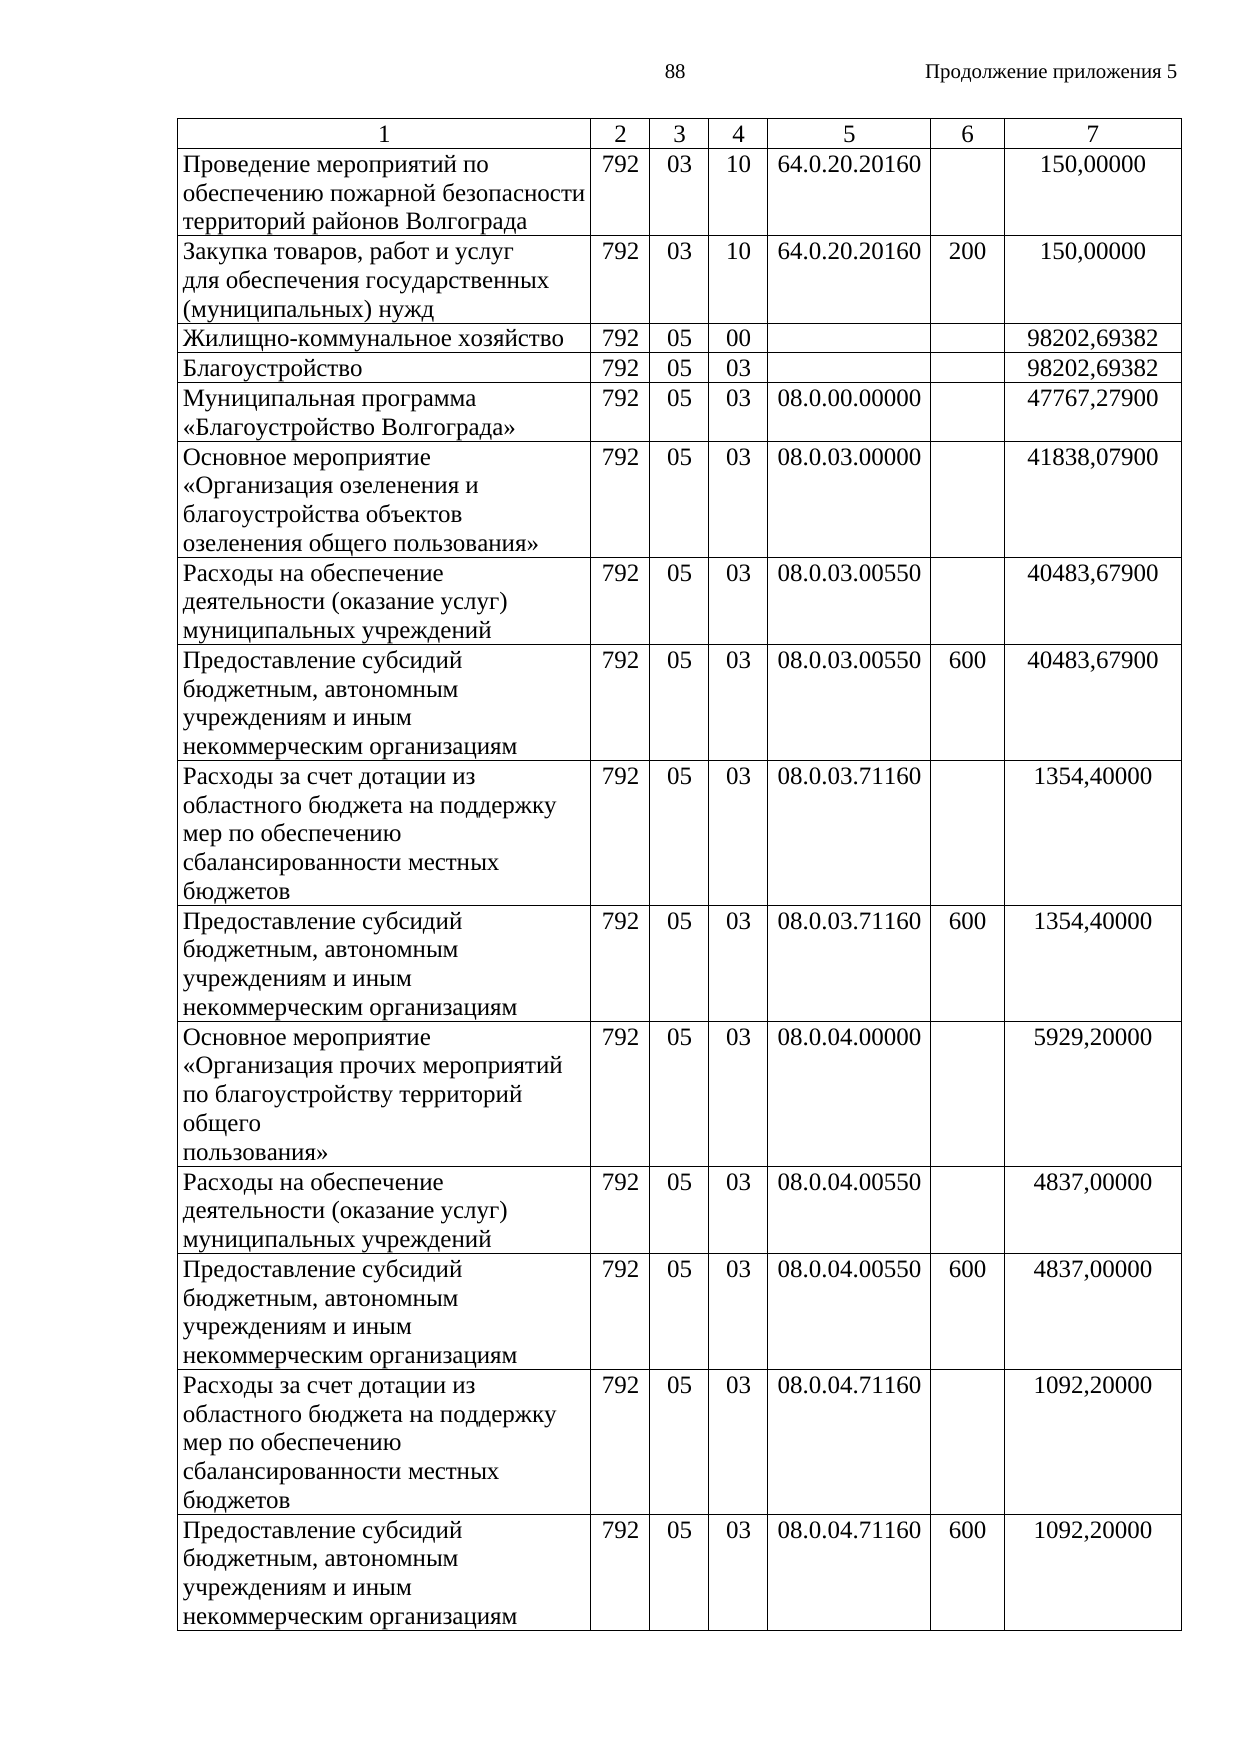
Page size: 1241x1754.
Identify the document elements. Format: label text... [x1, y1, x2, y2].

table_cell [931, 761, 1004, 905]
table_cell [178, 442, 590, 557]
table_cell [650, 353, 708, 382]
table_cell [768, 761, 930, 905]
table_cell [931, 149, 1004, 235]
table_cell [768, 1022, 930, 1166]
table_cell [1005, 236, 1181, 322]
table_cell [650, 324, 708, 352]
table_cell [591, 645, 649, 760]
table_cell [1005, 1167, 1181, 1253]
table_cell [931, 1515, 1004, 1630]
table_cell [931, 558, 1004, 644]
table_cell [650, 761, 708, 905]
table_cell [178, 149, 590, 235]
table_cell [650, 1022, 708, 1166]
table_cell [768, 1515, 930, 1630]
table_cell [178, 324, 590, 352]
table_header 7 [1005, 119, 1181, 148]
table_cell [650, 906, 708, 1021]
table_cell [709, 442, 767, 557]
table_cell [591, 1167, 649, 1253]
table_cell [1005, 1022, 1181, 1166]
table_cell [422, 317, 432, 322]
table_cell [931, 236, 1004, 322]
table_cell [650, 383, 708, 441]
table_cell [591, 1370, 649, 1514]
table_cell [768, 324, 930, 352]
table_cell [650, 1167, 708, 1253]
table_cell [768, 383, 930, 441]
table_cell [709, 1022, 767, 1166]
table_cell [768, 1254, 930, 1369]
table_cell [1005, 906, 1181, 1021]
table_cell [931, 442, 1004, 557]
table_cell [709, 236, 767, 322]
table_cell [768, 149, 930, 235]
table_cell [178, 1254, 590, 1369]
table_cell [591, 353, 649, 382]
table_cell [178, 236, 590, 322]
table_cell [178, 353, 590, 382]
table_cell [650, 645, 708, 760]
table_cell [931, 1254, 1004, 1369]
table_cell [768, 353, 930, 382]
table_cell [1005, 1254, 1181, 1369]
table_header 2 [591, 119, 649, 148]
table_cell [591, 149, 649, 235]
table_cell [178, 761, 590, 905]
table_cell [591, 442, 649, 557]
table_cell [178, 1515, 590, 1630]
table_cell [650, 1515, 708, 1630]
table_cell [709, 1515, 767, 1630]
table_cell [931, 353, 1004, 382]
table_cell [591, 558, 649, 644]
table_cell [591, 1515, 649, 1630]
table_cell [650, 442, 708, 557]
table_header 6 [931, 119, 1004, 148]
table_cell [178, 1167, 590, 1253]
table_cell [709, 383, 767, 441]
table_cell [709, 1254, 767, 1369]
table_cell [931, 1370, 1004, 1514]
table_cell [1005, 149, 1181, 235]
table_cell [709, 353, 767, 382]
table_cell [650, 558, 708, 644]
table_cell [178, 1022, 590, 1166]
table_header 5 [768, 119, 930, 148]
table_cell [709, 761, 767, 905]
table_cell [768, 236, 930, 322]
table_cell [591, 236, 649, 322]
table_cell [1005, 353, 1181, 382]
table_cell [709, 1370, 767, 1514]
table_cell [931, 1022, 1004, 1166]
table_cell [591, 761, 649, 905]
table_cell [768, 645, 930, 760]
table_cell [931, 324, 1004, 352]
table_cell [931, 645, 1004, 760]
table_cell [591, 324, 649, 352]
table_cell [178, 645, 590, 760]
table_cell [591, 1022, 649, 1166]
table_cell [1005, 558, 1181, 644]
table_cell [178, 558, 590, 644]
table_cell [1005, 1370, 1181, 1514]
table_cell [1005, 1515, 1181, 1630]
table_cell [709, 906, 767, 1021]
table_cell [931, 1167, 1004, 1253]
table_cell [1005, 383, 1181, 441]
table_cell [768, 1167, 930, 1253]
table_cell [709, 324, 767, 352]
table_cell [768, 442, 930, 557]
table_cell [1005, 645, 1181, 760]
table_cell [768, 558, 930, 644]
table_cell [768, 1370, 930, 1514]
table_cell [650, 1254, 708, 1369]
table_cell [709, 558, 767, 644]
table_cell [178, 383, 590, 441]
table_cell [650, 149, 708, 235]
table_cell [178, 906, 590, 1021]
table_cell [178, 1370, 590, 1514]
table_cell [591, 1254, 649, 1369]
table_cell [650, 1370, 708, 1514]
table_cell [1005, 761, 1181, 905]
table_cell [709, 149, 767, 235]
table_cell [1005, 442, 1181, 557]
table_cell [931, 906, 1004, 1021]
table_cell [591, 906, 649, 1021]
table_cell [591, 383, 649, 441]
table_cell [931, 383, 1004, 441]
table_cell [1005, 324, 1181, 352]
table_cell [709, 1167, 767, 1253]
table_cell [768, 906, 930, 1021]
table_header 1 [178, 119, 590, 148]
table_header 3 [650, 119, 708, 148]
table_header 4 [709, 119, 767, 148]
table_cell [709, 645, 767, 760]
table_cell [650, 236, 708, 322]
